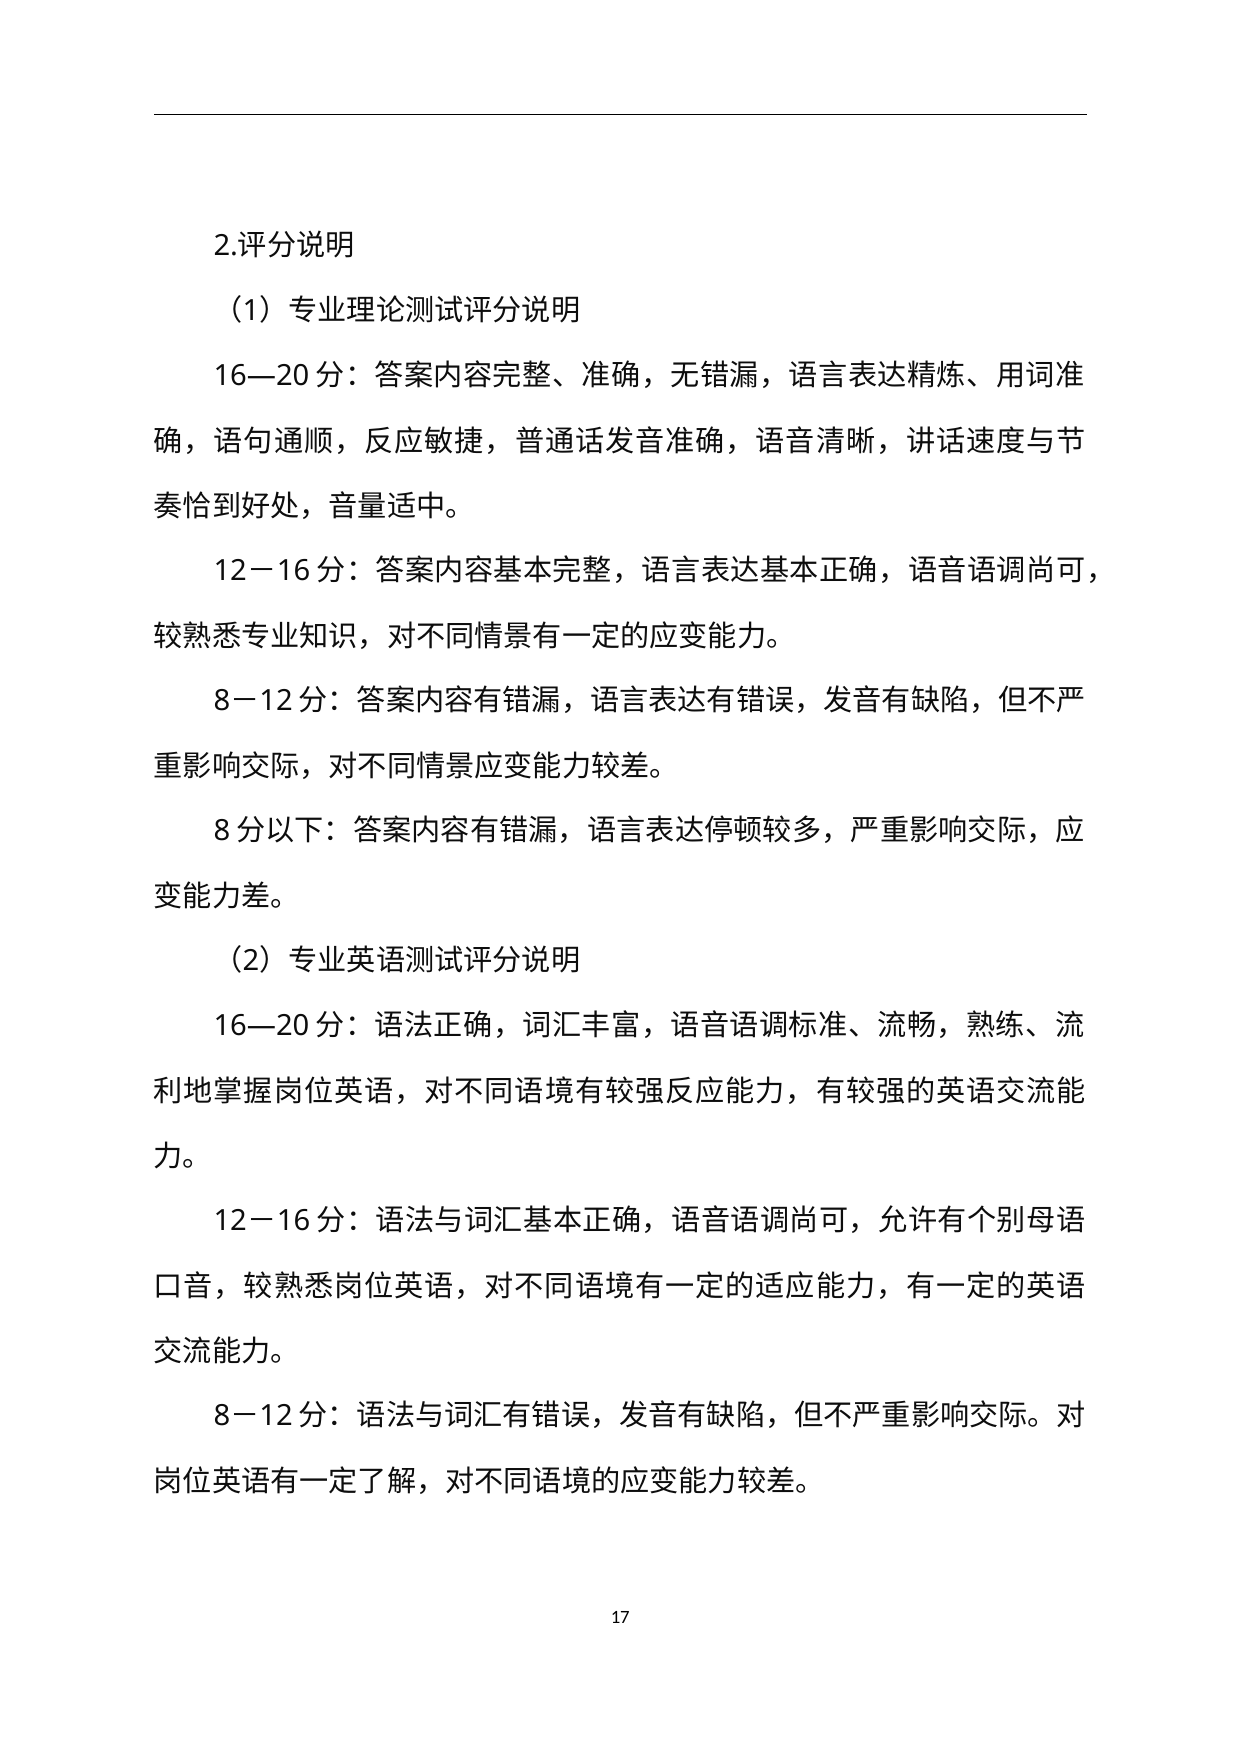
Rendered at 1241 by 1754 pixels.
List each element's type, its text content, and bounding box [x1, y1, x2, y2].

text 16—20分：答案内容完整、准确，无错漏，语言表达精炼、用词准确，语句通顺，反应敏捷，普通话发音准确，语音清晰，讲话速度与节奏恰到好处，音量适中。 [153, 341, 1087, 536]
text 12－16分：答案内容基本完整，语言表达基本正确，语音语调尚可，较熟悉专业知识，对不同情景有一定的应变能力。 [153, 536, 1087, 666]
text （2）专业英语测试评分说明 [153, 926, 1087, 991]
text 8分以下：答案内容有错漏，语言表达停顿较多，严重影响交际，应变能力差。 [153, 796, 1087, 926]
text （1）专业理论测试评分说明 [153, 276, 1087, 341]
text 8－12分：语法与词汇有错误，发音有缺陷，但不严重影响交际。对岗位英语有一定了解，对不同语境的应变能力较差。 [153, 1381, 1087, 1511]
text 8－12分：答案内容有错漏，语言表达有错误，发音有缺陷，但不严重影响交际，对不同情景应变能力较差。 [153, 666, 1087, 796]
text 12－16分：语法与词汇基本正确，语音语调尚可，允许有个别母语口音，较熟悉岗位英语，对不同语境有一定的适应能力，有一定的英语交流能力。 [153, 1186, 1087, 1381]
text 16—20分：语法正确，词汇丰富，语音语调标准、流畅，熟练、流利地掌握岗位英语，对不同语境有较强反应能力，有较强的英语交流能力。 [153, 991, 1087, 1186]
text 2.评分说明 [153, 211, 1087, 276]
